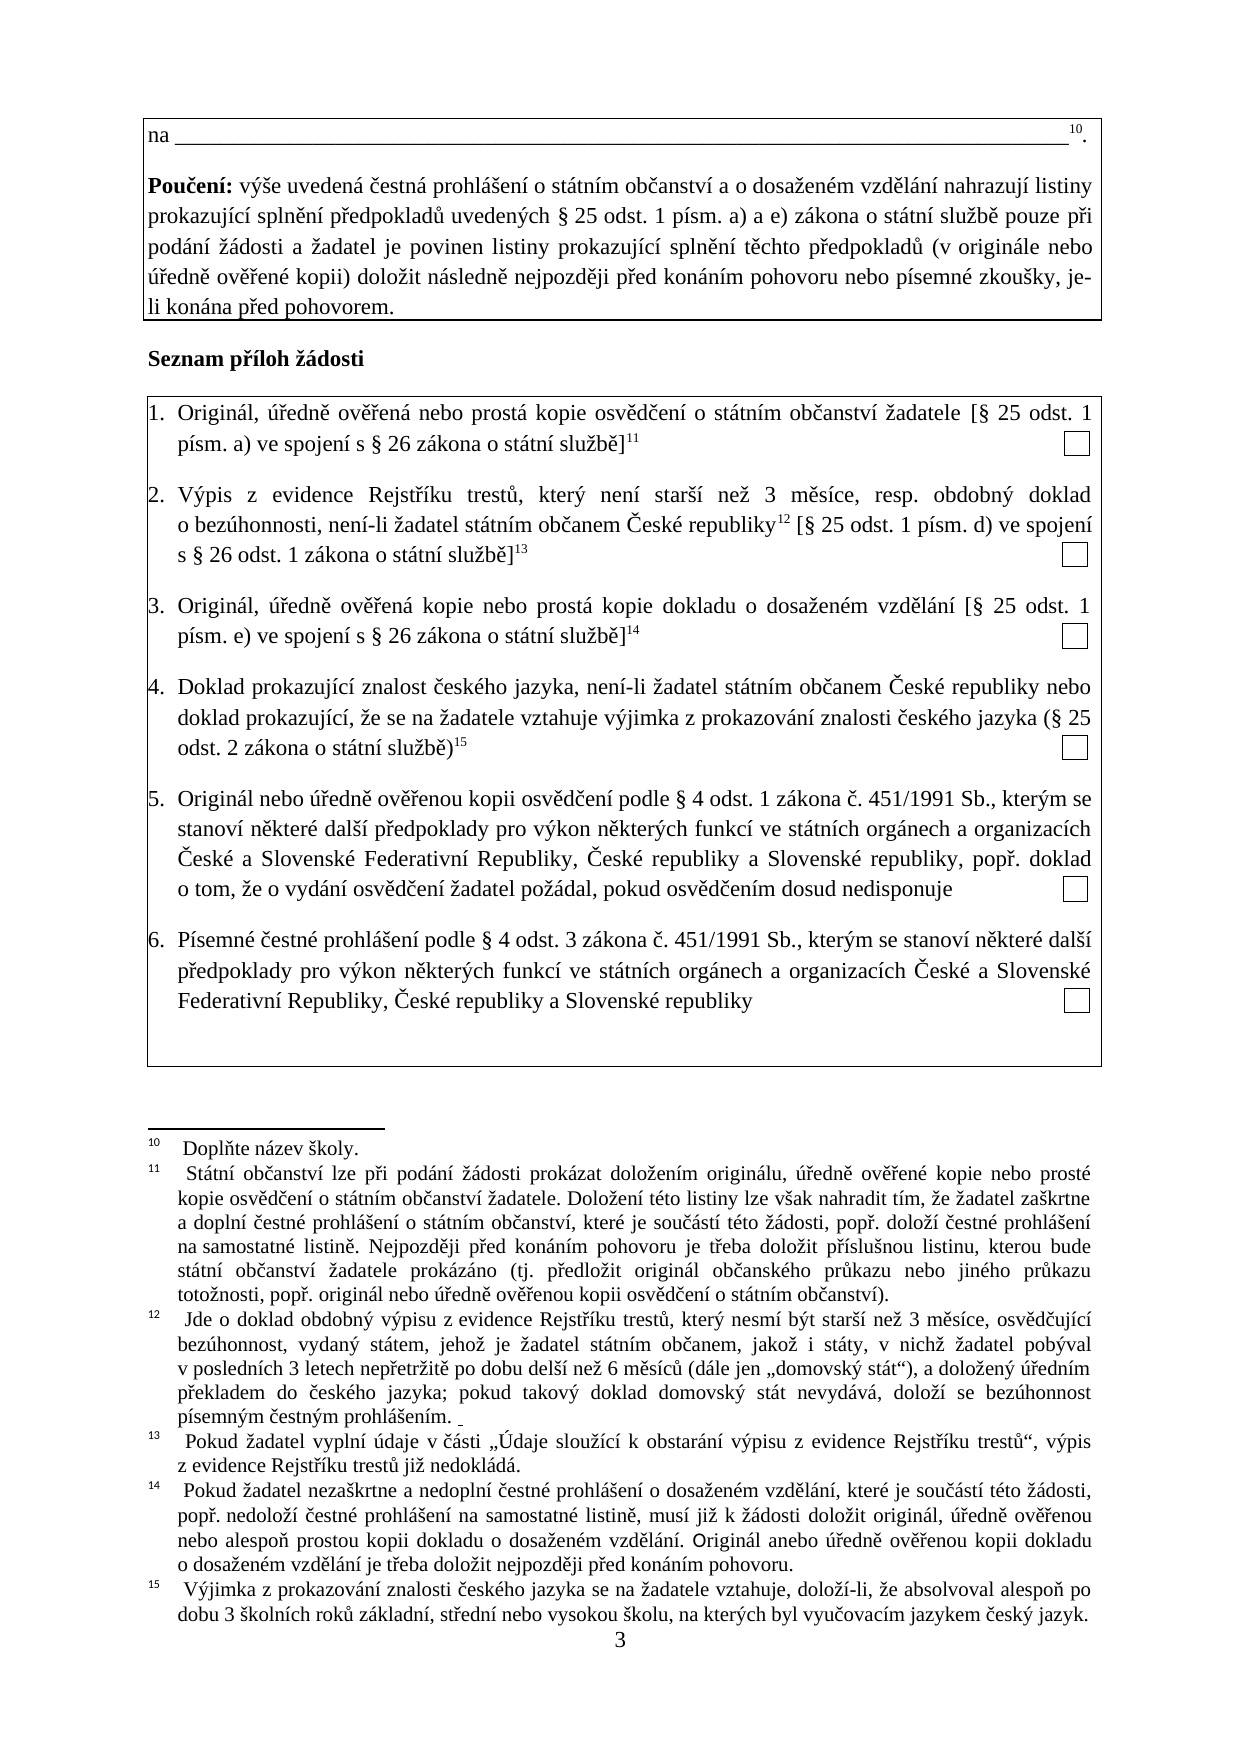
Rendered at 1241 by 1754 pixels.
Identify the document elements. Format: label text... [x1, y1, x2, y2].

text 1. Originál, úředně ověřená nebo prostá kopie osvědčení o státním občanství žadatele [§ 25 odst. 1 písm. a) ve spojení s § 26 zákona o státní službě] [148, 397, 1101, 456]
text 6. Písemné čestné prohlášení podle § 4 odst. 3 zákona č. 451/1991 Sb., kterým se stanoví některé další předpoklady pro výkon některých funkcí ve státních orgánech a organizacích České a Slovenské Federativní Republiky, České republiky a Slovenské republiky [148, 923, 1101, 1013]
text Poučení: výše uvedená čestná prohlášení o státním občanství a o dosaženém vzdělání nahrazují listiny prokazující splnění předpokladů uvedených § 25 odst. 1 písm. a) a e) zákona o státní službě pouze při podání žádosti a žadatel je povinen listiny prokazující splnění těchto předpokladů (v originále nebo úředně ověřené kopii) doložit následně nejpozději před konáním pohovoru nebo písemné zkoušky, je-li konána před pohovorem. [144, 169, 1101, 319]
text 2. Výpis z evidence Rejstříku trestů, který není starší než 3 měsíce, resp. obdobný doklad o bezúhonnosti, není-li žadatel státním občanem České republiky [§ 25 odst. 1 písm. d) ve spojení s § 26 odst. 1 zákona o státní službě] [148, 477, 1101, 567]
text 5. Originál nebo úředně ověřenou kopii osvědčení podle § 4 odst. 1 zákona č. 451/1991 Sb., kterým se stanoví některé další předpoklady pro výkon některých funkcí ve státních orgánech a organizacích České a Slovenské Federativní Republiky, České republiky a Slovenské republiky, popř. doklad o tom, že o vydání osvědčení žadatel požádal, pokud osvědčením dosud nedisponuje [148, 782, 1101, 902]
text na ______________________________________________________________________________. [144, 119, 1101, 148]
text 3. Originál, úředně ověřená kopie nebo prostá kopie dokladu o dosaženém vzdělání [§ 25 odst. 1 písm. e) ve spojení s § 26 zákona o státní službě] [148, 589, 1101, 649]
text Seznam příloh žádosti [148, 345, 1092, 372]
text 4. Doklad prokazující znalost českého jazyka, není-li žadatel státním občanem České republiky nebo doklad prokazující, že se na žadatele vztahuje výjimka z prokazování znalosti českého jazyka (§ 25 odst. 2 zákona o státní službě) [148, 670, 1101, 760]
